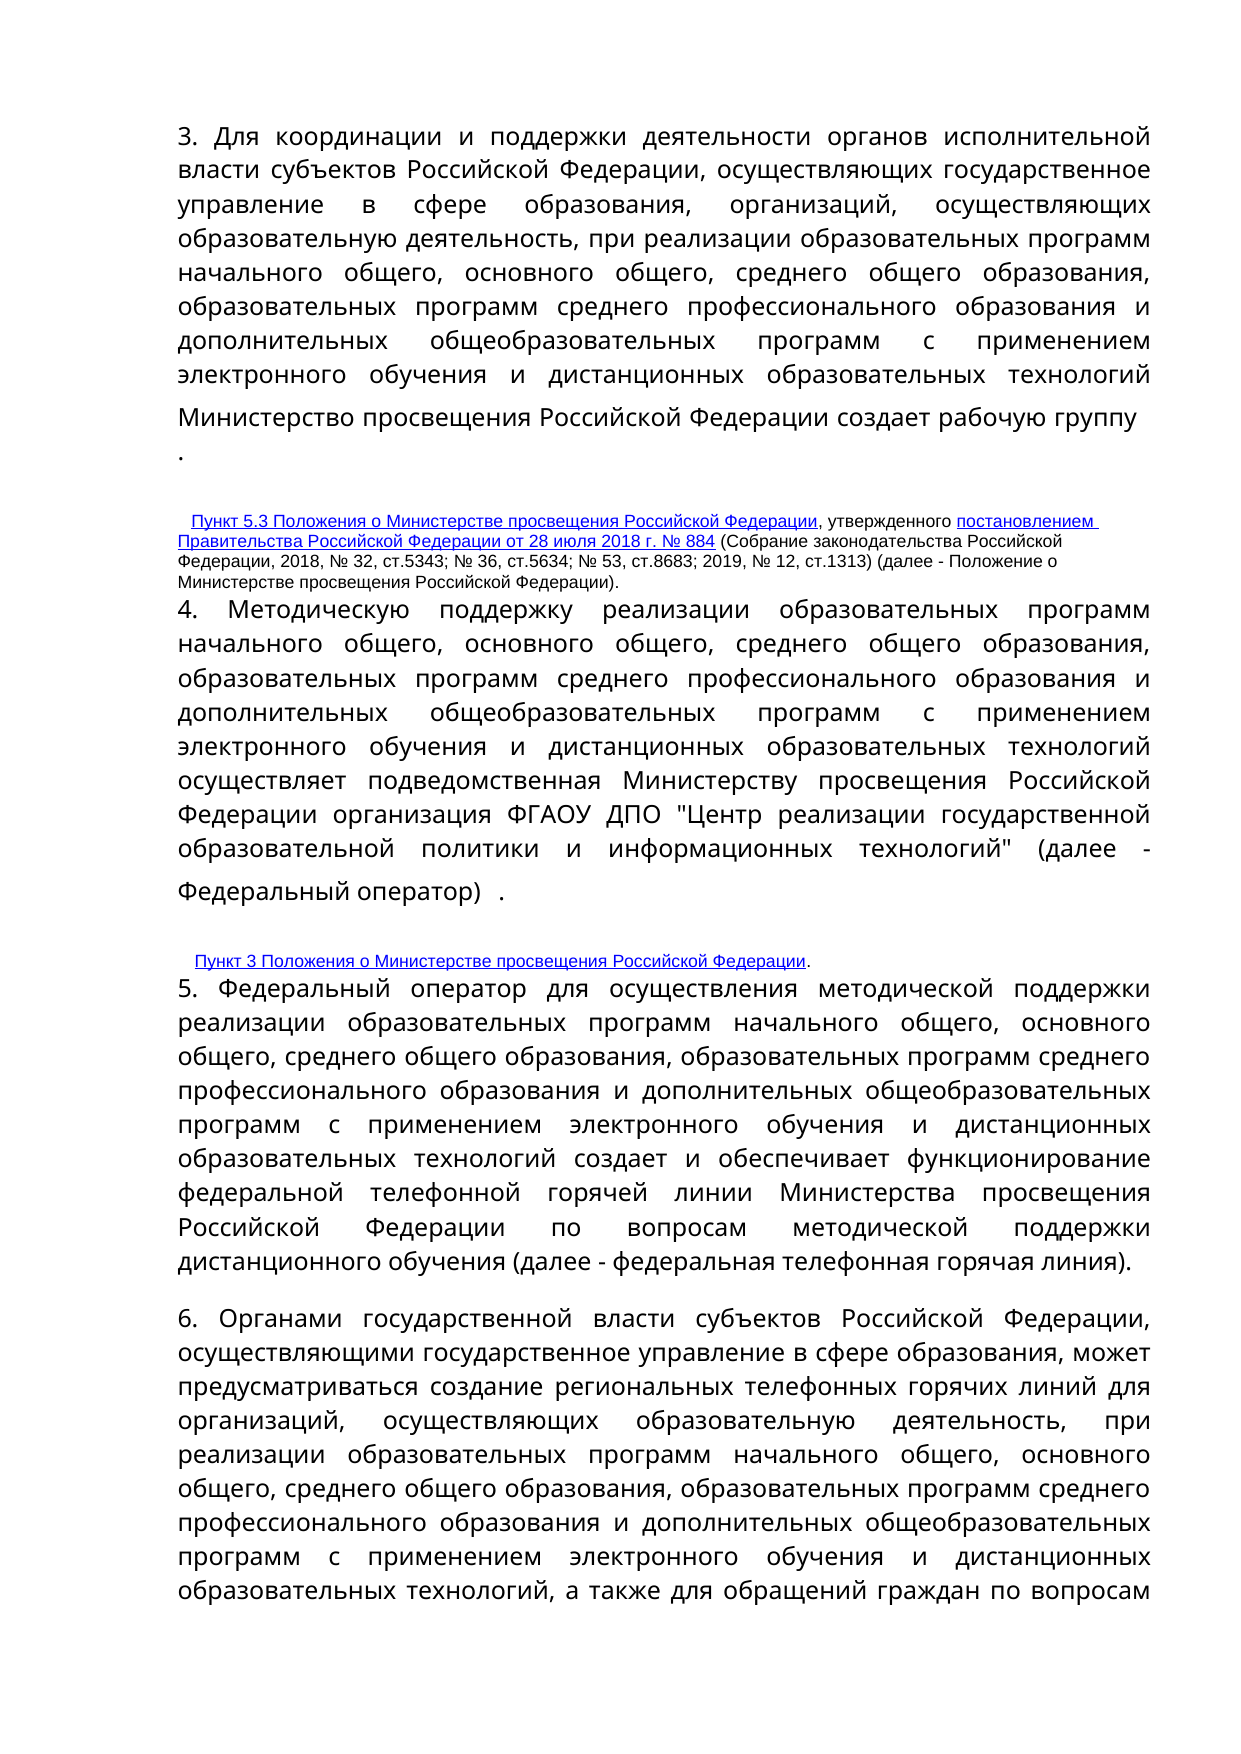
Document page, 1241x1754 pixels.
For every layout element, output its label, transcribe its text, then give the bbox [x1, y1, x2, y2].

text 4. Методическую поддержку реализации образовательных программ начального общего, основного общего, среднего общего образования, образовательных программ среднего профессионального образования и дополнительных общеобразовательных программ с применением электронного обучения и дистанционных образовательных технологий осуществляет подведомственная Министерству просвещения Российской Федерации организация ФГАОУ ДПО "Центр реализации государственной образовательной политики и информационных технологий" (далее - Федеральный оператор). [177, 592, 1152, 908]
text Пункт 3 Положения о Министерстве просвещения Российской Федерации. [177, 931, 1152, 971]
text Пункт 5.3 Положения о Министерстве просвещения Российской Федерации, утвержденного постановлением Правительства Российской Федерации от 28 июля 2018 г. № 884 (Собрание законодательства Российской Федерации, 2018, № 32, ст.5343; № 36, ст.5634; № 53, ст.8683; 2019, № 12, ст.1313) (далее - Положение о Министерстве просвещения Российской Федерации). [177, 491, 1152, 592]
text 5. Федеральный оператор для осуществления методической поддержки реализации образовательных программ начального общего, основного общего, среднего общего образования, образовательных программ среднего профессионального образования и дополнительных общеобразовательных программ с применением электронного обучения и дистанционных образовательных технологий создает и обеспечивает функционирование федеральной телефонной горячей линии Министерства просвещения Российской Федерации по вопросам методической поддержки дистанционного обучения (далее - федеральная телефонная горячая линия). [177, 971, 1152, 1277]
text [177, 1301, 1152, 1607]
text 3. Для координации и поддержки деятельности органов исполнительной власти субъектов Российской Федерации, осуществляющих государственное управление в сфере образования, организаций, осуществляющих образовательную деятельность, при реализации образовательных программ начального общего, основного общего, среднего общего образования, образовательных программ среднего профессионального образования и дополнительных общеобразовательных программ с применением электронного обучения и дистанционных образовательных технологий Министерство просвещения Российской Федерации создает рабочую группу. [177, 118, 1152, 468]
